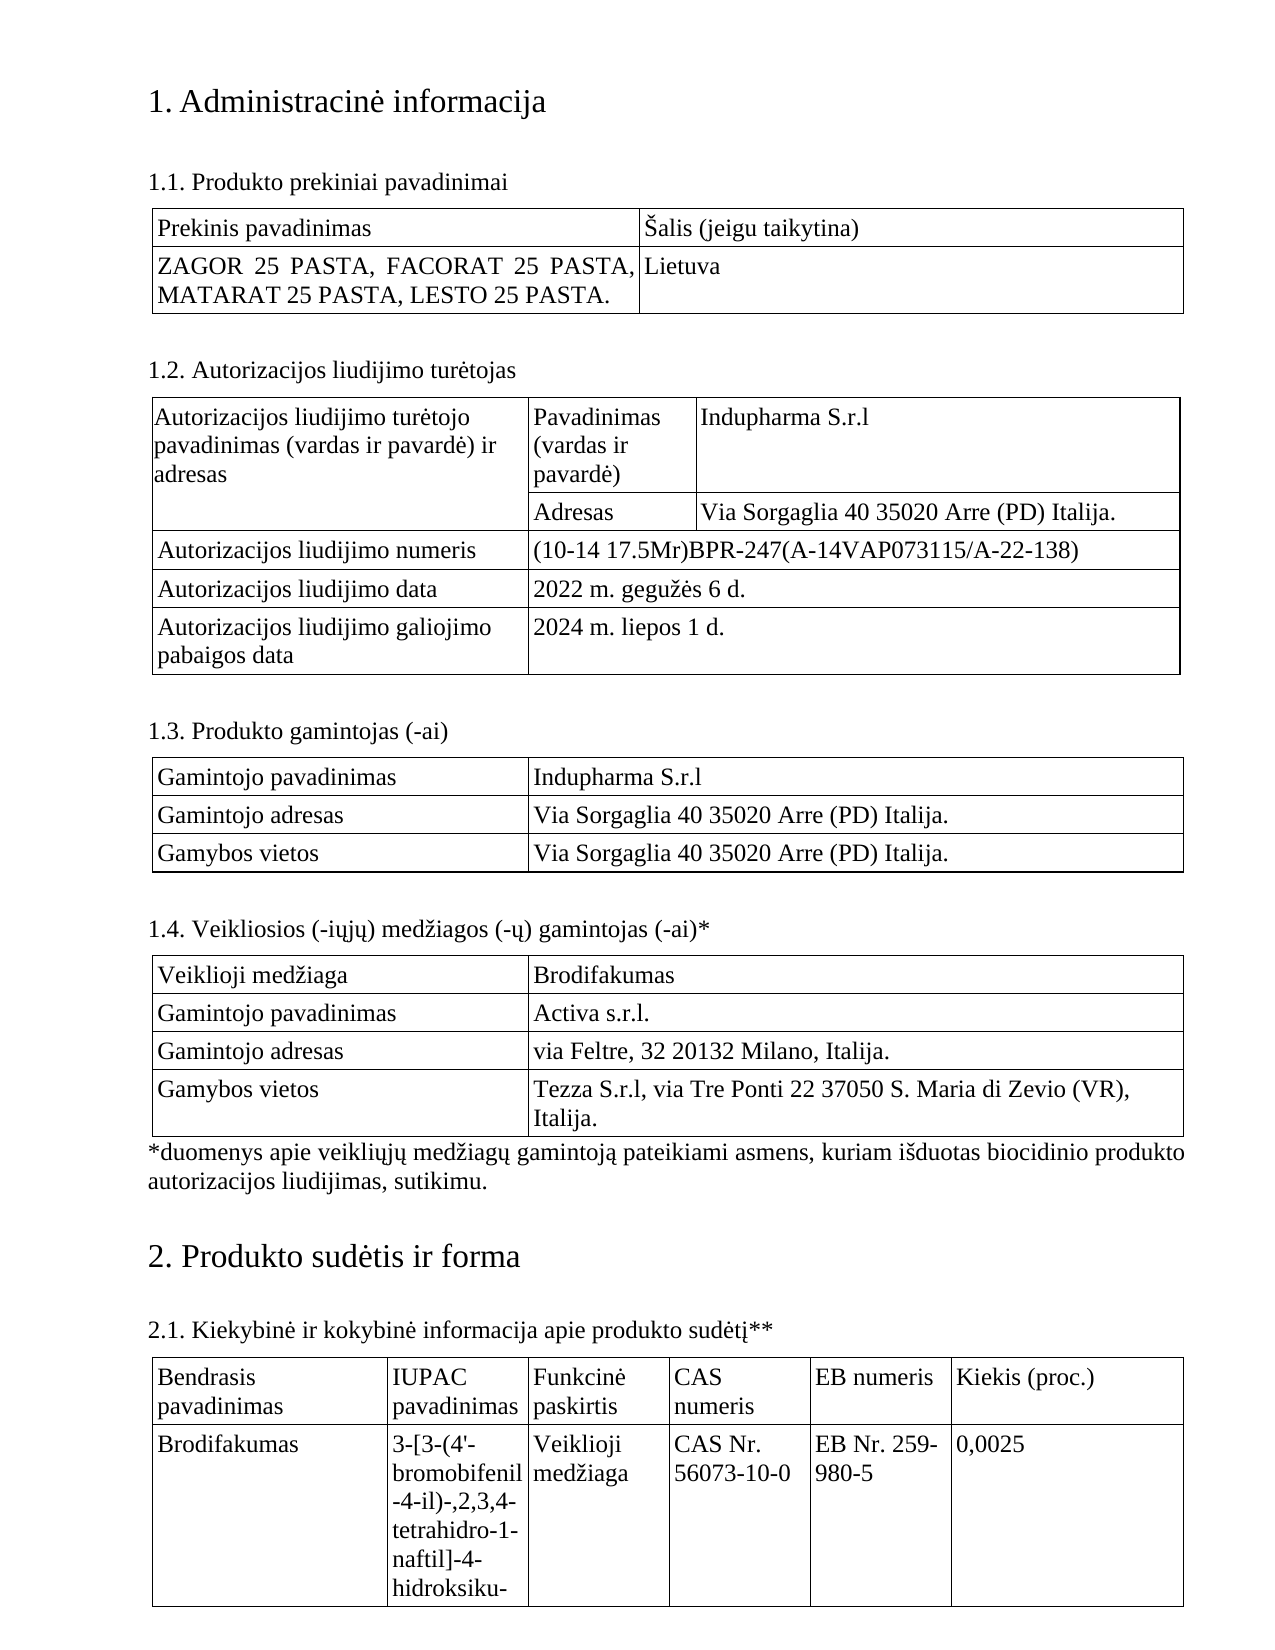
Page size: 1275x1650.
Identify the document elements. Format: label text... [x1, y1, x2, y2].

table_header Autorizacijos liudijimo turėtojo pavadinimas (vardas ir pavardė) ir adresas [153, 398, 528, 530]
table_header EB numeris [811, 1358, 951, 1424]
table_cell Brodifakumas [153, 1425, 387, 1606]
table_header Prekinis pavadinimas [153, 209, 639, 246]
table_cell Autorizacijos liudijimo data [153, 570, 528, 607]
subtitle 1.2. Autorizacijos liudijimo turėtojas [148, 355, 1186, 384]
table_cell Via Sorgaglia 40 35020 Arre (PD) Italija. [697, 493, 1179, 530]
table_header Brodifakumas [529, 956, 1183, 993]
table_cell ZAGOR 25 PASTA, FACORAT 25 PASTA, MATARAT 25 PASTA, LESTO 25 PASTA. [153, 247, 639, 313]
table_cell Activa s.r.l. [529, 994, 1183, 1031]
subtitle 2.1. Kiekybinė ir kokybinė informacija apie produkto sudėtį** [148, 1316, 1186, 1344]
table_cell Via Sorgaglia 40 35020 Arre (PD) Italija. [529, 796, 1183, 833]
text 1. Administracinė informacija [148, 81, 1186, 119]
table_header Bendrasis pavadinimas [153, 1358, 387, 1424]
text *duomenys apie veikliųjų medžiagų gamintoją pateikiami asmens, kuriam išduotas biocidinio produkto autorizacijos liudijimas, sutikimu. [148, 1137, 1186, 1195]
table_header CAS numeris [670, 1358, 810, 1424]
table_cell 0,0025 [952, 1425, 1183, 1606]
table_cell Gamybos vietos [153, 1070, 528, 1136]
table_cell Autorizacijos liudijimo numeris [153, 531, 528, 568]
table_cell Lietuva [640, 247, 1183, 313]
text 2. Produkto sudėtis ir forma [148, 1236, 1186, 1274]
table_cell CAS Nr. 56073-10-0 [670, 1425, 810, 1606]
table_cell Gamintojo pavadinimas [153, 994, 528, 1031]
table_cell 2024 m. liepos 1 d. [529, 608, 1179, 673]
table_header Gamintojo pavadinimas [153, 758, 528, 795]
subtitle 1.4. Veikliosios (-iųjų) medžiagos (-ų) gamintojas (-ai)* [148, 914, 1186, 942]
table_cell EB Nr. 259-980-5 [811, 1425, 951, 1606]
table_cell Gamintojo adresas [153, 796, 528, 833]
table_cell 2022 m. gegužės 6 d. [529, 570, 1179, 607]
table_cell Gamintojo adresas [153, 1032, 528, 1069]
table_header Veiklioji medžiaga [153, 956, 528, 993]
table_cell (10-14 17.5Mr)BPR-247(A-14VAP073115/A-22-138) [529, 531, 1179, 568]
table_cell Tezza S.r.l, via Tre Ponti 22 37050 S. Maria di Zevio (VR), Italija. [529, 1070, 1183, 1136]
subtitle 1.3. Produkto gamintojas (-ai) [148, 716, 1186, 744]
table_header Funkcinė paskirtis [529, 1358, 669, 1424]
table_header Pavadinimas (vardas ir pavardė) [529, 398, 696, 492]
table_header Kiekis (proc.) [952, 1358, 1183, 1424]
subtitle 1.1. Produkto prekiniai pavadinimai [148, 167, 1186, 196]
table_cell via Feltre, 32 20132 Milano, Italija. [529, 1032, 1183, 1069]
table_header Šalis (jeigu taikytina) [640, 209, 1183, 246]
table_header IUPAC pavadinimas [388, 1358, 528, 1424]
table_cell Adresas [529, 493, 696, 530]
table_cell Veiklioji medžiaga [529, 1425, 669, 1606]
table_cell Gamybos vietos [153, 834, 528, 871]
table_cell Autorizacijos liudijimo galiojimo pabaigos data [153, 608, 528, 673]
table_header Indupharma S.r.l [529, 758, 1183, 795]
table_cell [388, 1425, 528, 1606]
table_cell Via Sorgaglia 40 35020 Arre (PD) Italija. [529, 834, 1183, 871]
table_header Indupharma S.r.l [697, 398, 1179, 492]
